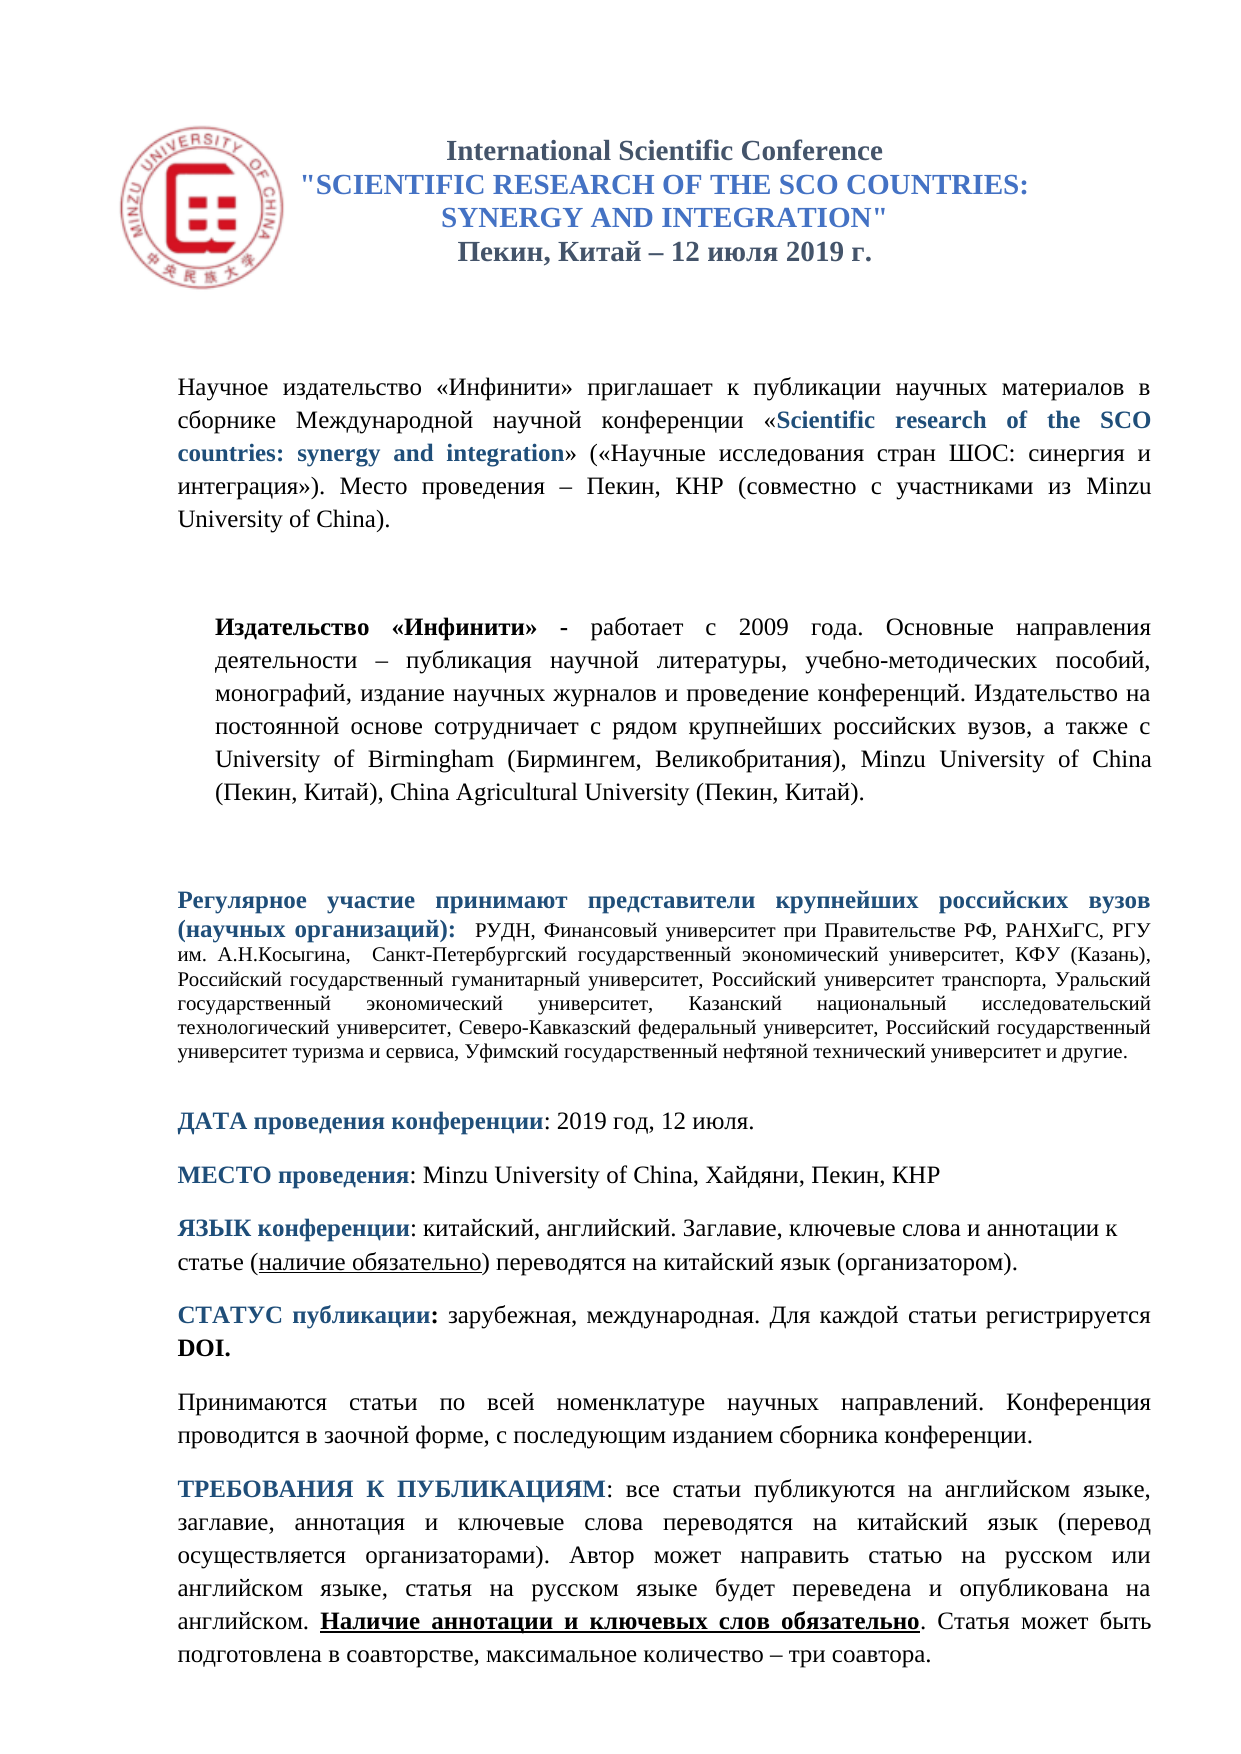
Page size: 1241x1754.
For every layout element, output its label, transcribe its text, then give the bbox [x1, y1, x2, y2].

text Принимаются статьи по всей номенклатуре научных направлений. Конференция проводится в заочной форме, с последующим изданием сборника конференции. [177, 1387, 1152, 1449]
text Пекин, Китай – 12 июля 2019 г. [177, 234, 1152, 267]
text СТАТУС публикации: зарубежная, международная. Для каждой статьи регистрируется DOI. [177, 1300, 1152, 1362]
text МЕСТО проведения: Minzu University of China, Хайдяни, Пекин, КНР [177, 1160, 1152, 1188]
text ДАТА проведения конференции: 2019 год, 12 июля. [177, 1106, 1152, 1134]
text ЯЗЫК конференции: китайский, английский. Заглавие, ключевые слова и аннотации к статье (наличие обязательно) переводятся на китайский язык (организатором). [177, 1213, 1152, 1275]
text Издательство «Инфинити» - работает с 2009 года. Основные направления деятельности – публикация научной литературы, учебно-методических пособий, монографий, издание научных журналов и проведение конференций. Издательство на постоянной основе сотрудничает с рядом крупнейших российских вузов, а также с University of Birmingham (Бирмингем, Великобритания), Minzu University of China (Пекин, Китай), China Agricultural University (Пекин, Китай). [215, 612, 1152, 806]
text Регулярное участие принимают представители крупнейших российских вузов (научных организаций): РУДН, Финансовый университет при Правительстве РФ, РАНХиГС, РГУ им. А.Н.Косыгина, Санкт-Петербургский государственный экономический университет, КФУ (Казань), Российский государственный гуманитарный университет, Российский университет транспорта, Уральский государственный экономический университет, Казанский национальный исследовательский технологический университет, Северо-Кавказский федеральный университет, Российский государственный университет туризма и сервиса, Уфимский государственный нефтяной технический университет и другие. [177, 885, 1152, 1063]
text Научное издательство «Инфинити» приглашает к публикации научных материалов в сборнике Международной научной конференции «Scientific research of the SCO countries: synergy and integration» («Научные исследования стран ШОС: синергия и интеграция»). Место проведения – Пекин, КНР (совместно с участниками из Minzu University of China). [177, 372, 1152, 533]
text International Scientific Conference [177, 133, 1152, 167]
text "SCIENTIFIC RESEARCH OF THE SCO COUNTRIES: [177, 167, 1152, 200]
text SYNERGY AND INTEGRATION" [177, 200, 1152, 234]
text ТРЕБОВАНИЯ К ПУБЛИКАЦИЯМ: все статьи публикуются на английском языке, заглавие, аннотация и ключевые слова переводятся на китайский язык (перевод осуществляется организаторами). Автор может направить статью на русском или английском языке, статья на русском языке будет переведена и опубликована на английском. Наличие аннотации и ключевых слов обязательно. Статья может быть подготовлена в соавторстве, максимальное количество – три соавтора. [177, 1474, 1152, 1668]
picture [111, 123, 296, 299]
